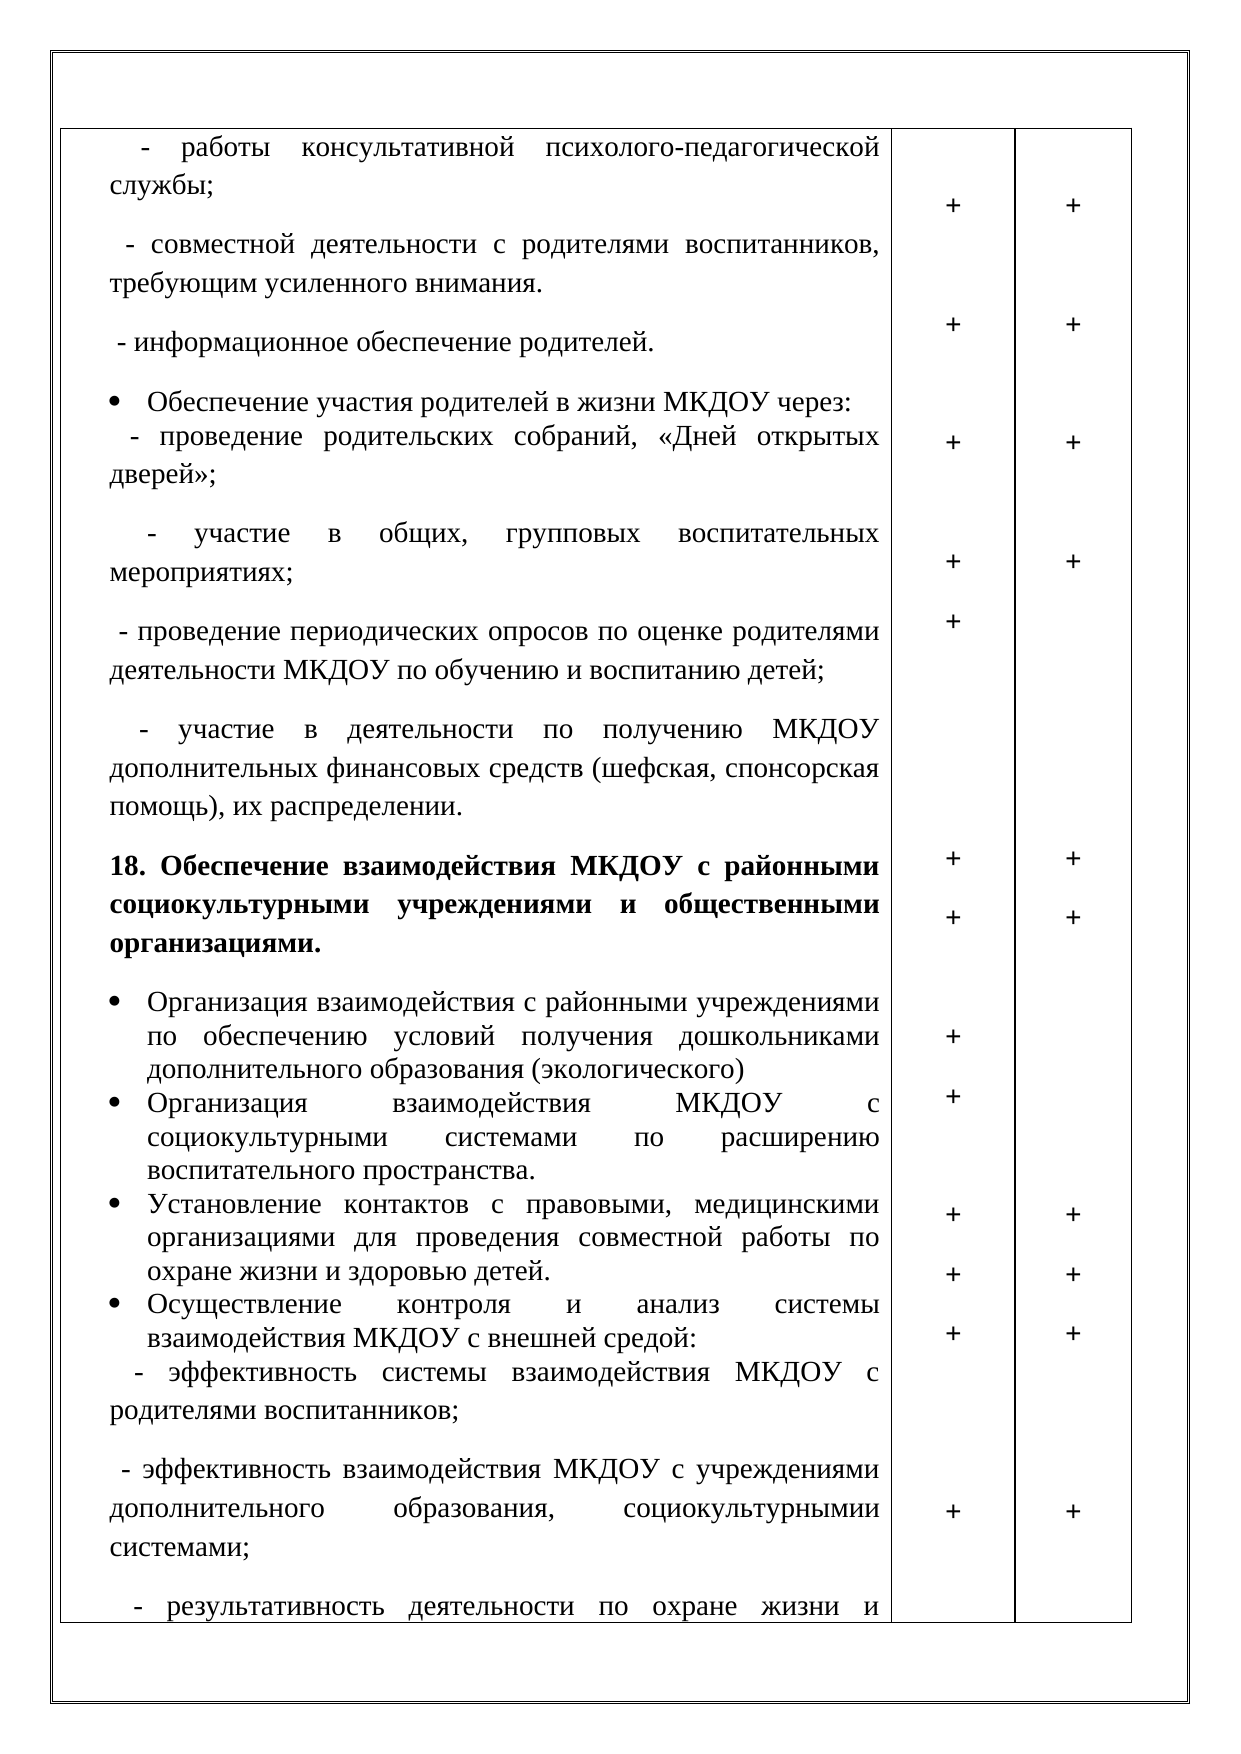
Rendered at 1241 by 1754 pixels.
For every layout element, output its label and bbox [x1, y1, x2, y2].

table_cell [1016, 129, 1131, 1622]
table_cell [61, 129, 891, 1622]
table_cell [892, 129, 1014, 1622]
